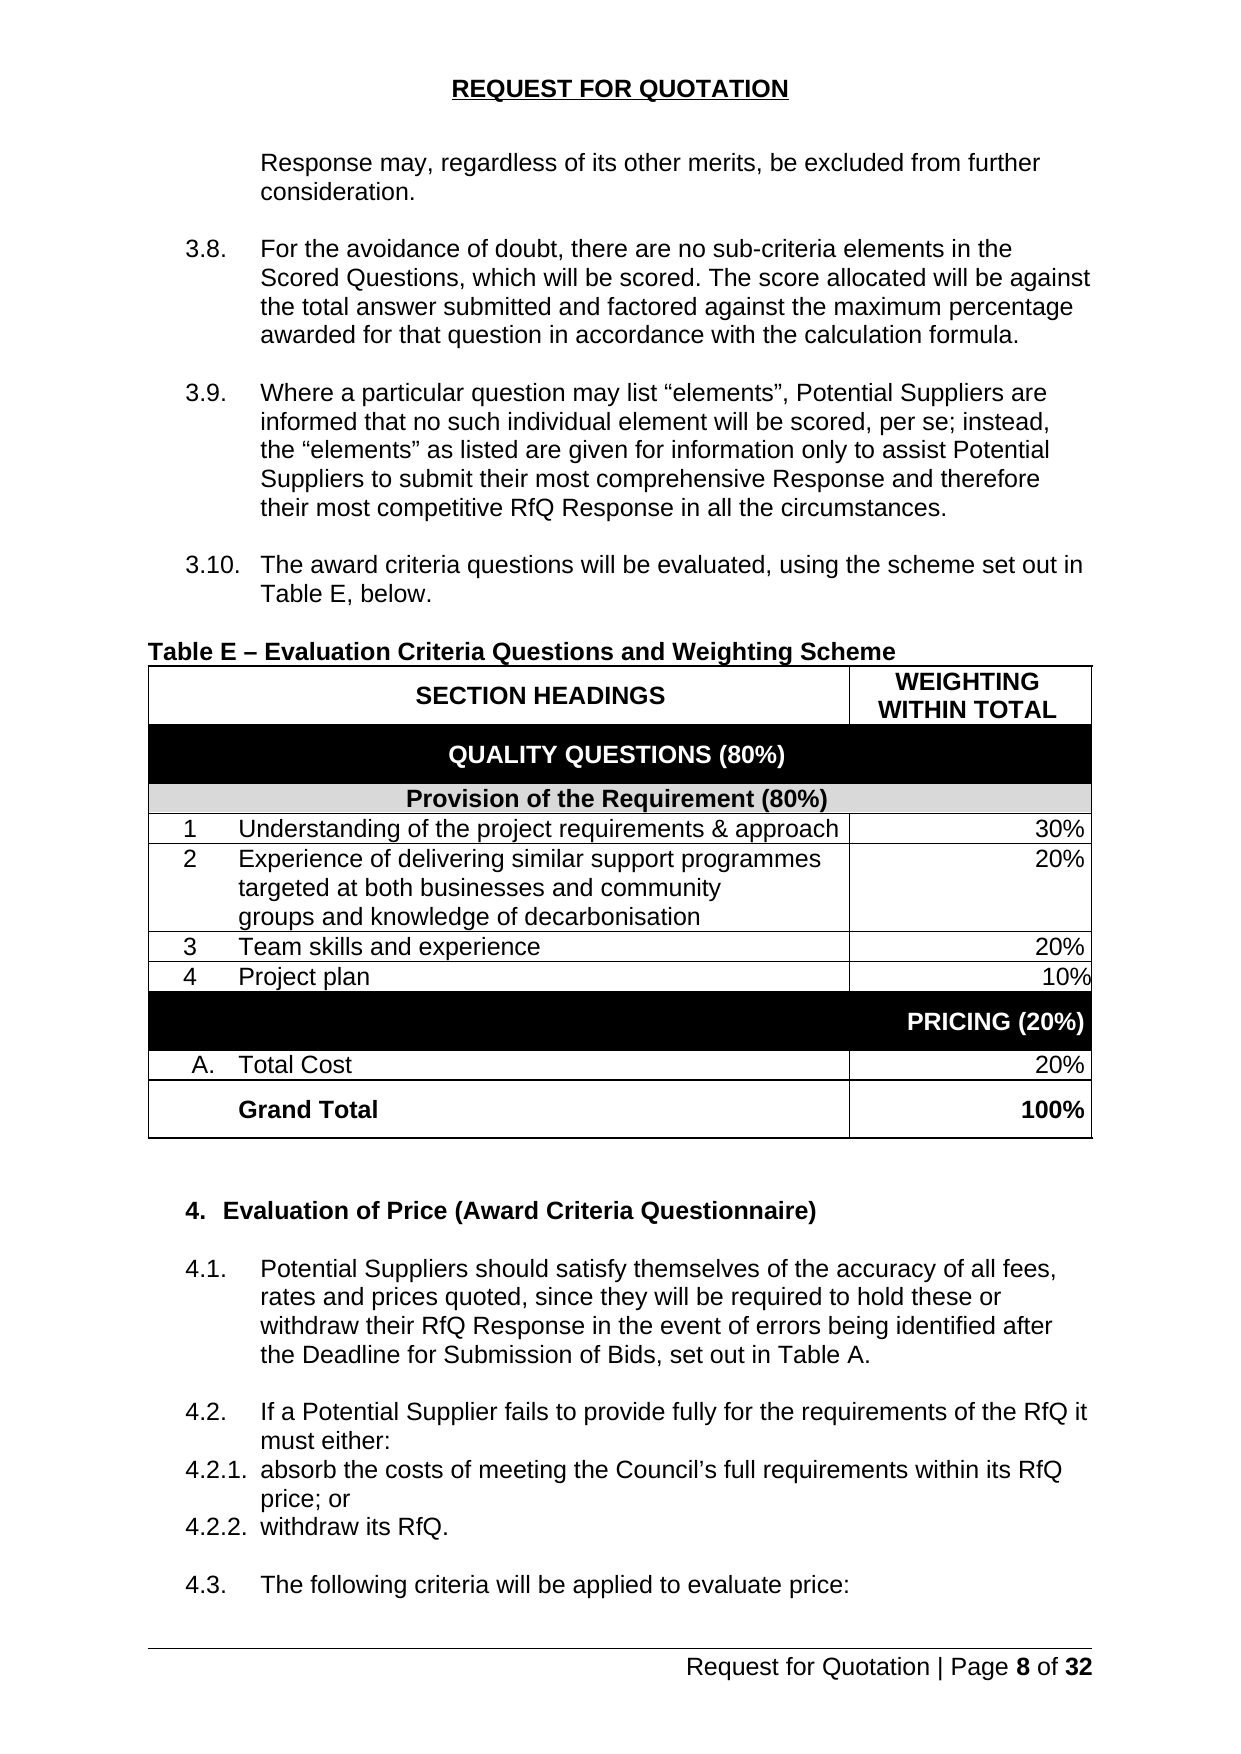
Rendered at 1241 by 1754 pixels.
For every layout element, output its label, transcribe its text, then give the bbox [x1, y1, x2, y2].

table_cell Grand Total [238, 1081, 849, 1137]
list For the avoidance of doubt, there are no sub-criteria elements in the Scored Questions, which will be scored. The score allocated will be against the total answer submitted and factored against the maximum percentage awarded for that question in accordance with the calculation formula. [185, 234, 1092, 349]
table_cell 1 [149, 814, 237, 843]
table_cell Total Cost [238, 1051, 849, 1079]
table_cell Project plan [238, 962, 849, 991]
table_cell 20% [850, 1051, 1091, 1079]
table_cell 2 [149, 844, 237, 931]
table_cell Provision of the Requirement (80%) [149, 784, 1091, 812]
list absorb the costs of meeting the Council’s full requirements within its RfQ price; or [185, 1455, 1092, 1512]
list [185, 148, 1092, 205]
table_cell 100% [850, 1081, 1091, 1137]
table_cell [149, 1081, 237, 1137]
table_header [149, 667, 237, 724]
table_cell 20% [850, 844, 1091, 931]
table_cell QUALITY QUESTIONS (80%) [149, 726, 1091, 782]
list The following criteria will be applied to evaluate price: [185, 1570, 1092, 1599]
list withdraw its RfQ. [185, 1512, 1092, 1541]
table_header WEIGHTING WITHIN TOTAL [850, 667, 1091, 724]
list Where a particular question may list “elements”, Potential Suppliers are informed that no such individual element will be scored, per se; instead, the “elements” as listed are given for information only to assist Potential Suppliers to submit their most comprehensive Response and therefore their most competitive RfQ Response in all the circumstances. [185, 378, 1092, 521]
table_cell 10% [850, 962, 1091, 991]
table_cell Team skills and experience [238, 932, 849, 961]
table_cell Experience of delivering similar support programmes targeted at both businesses and community groups and knowledge of decarbonisation [238, 844, 849, 931]
list The award criteria questions will be evaluated, using the scheme set out in Table E, below. [185, 550, 1092, 608]
subtitle Evaluation of Price (Award Criteria Questionnaire) [185, 1196, 1092, 1225]
table_cell Understanding of the project requirements & approach [238, 814, 849, 843]
table_cell 3 [149, 932, 237, 961]
table_header SECTION HEADINGS [238, 667, 849, 724]
list If a Potential Supplier fails to provide fully for the requirements of the RfQ it must either: [185, 1397, 1092, 1455]
list Potential Suppliers should satisfy themselves of the accuracy of all fees, rates and prices quoted, since they will be required to hold these or withdraw their RfQ Response in the event of errors being identified after the Deadline for Submission of Bids, set out in Table A. [185, 1254, 1092, 1369]
text Table E – Evaluation Criteria Questions and Weighting Scheme [148, 636, 1092, 665]
table_cell PRICING (20%) [149, 993, 1091, 1049]
table_cell [149, 1051, 237, 1079]
table_cell 4 [149, 962, 237, 991]
table_cell 30% [850, 814, 1091, 843]
table_cell 20% [850, 932, 1091, 961]
